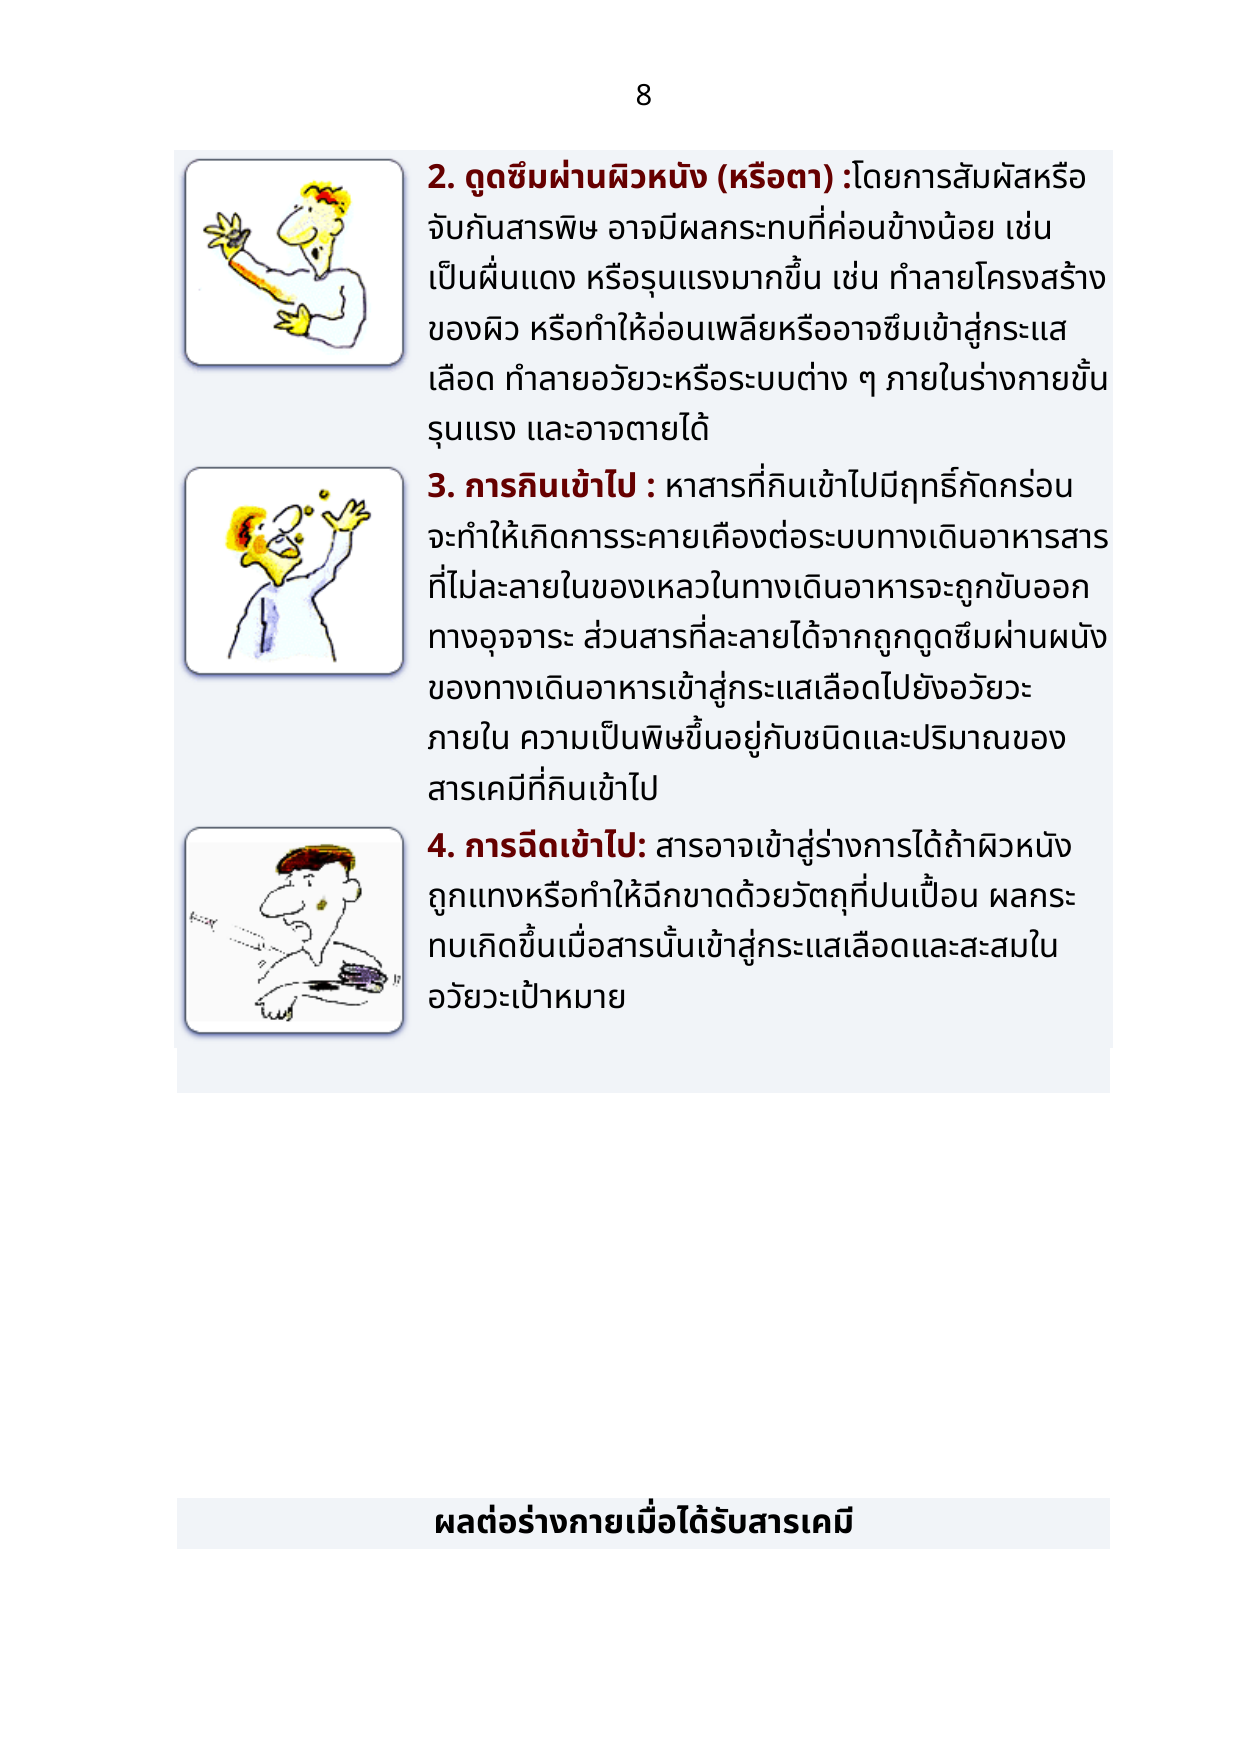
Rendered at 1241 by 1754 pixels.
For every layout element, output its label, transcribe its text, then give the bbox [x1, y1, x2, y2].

picture [177, 153, 415, 377]
table_cell 3. การกินเข้าไป : หาสารที่กินเข้าไปมีฤทธิ์กัดกร่อน จะทำให้เกิดการระคายเคืองต่อระบบทางเดินอาหารสารที่ไม่ละลายในของเหลวในทางเดินอาหารจะถูกขับออกทางอุจจาระ ส่วนสารที่ละลายได้จากถูกดูดซึมผ่านผนังของทางเดินอาหารเข้าสู่กระแสเลือดไปยังอวัยวะภายใน ความเป็นพิษขึ้นอยู่กับชนิดและปริมาณของสารเคมีที่กินเข้าไป [424, 459, 1113, 818]
text ผลต่อร่างกายเมื่อได้รับสารเคมี [177, 1498, 1110, 1549]
table_cell [174, 818, 424, 1048]
picture [177, 462, 415, 686]
table_cell 4. การฉีดเข้าไป: สารอาจเข้าสู่ร่างการได้ถ้าผิวหนังถูกแทงหรือทำให้ฉีกขาดด้วยวัตถุที่ปนเปื้อน ผลกระทบเกิดขึ้นเมื่อสารนั้นเข้าสู่กระแสเลือดและสะสมในอวัยวะเป้าหมาย [424, 818, 1113, 1048]
table_cell 2. ดูดซึมผ่านผิวหนัง (หรือตา) :โดยการสัมผัสหรือจับกันสารพิษ อาจมีผลกระทบที่ค่อนข้างน้อย เช่น เป็นผื่นแดง หรือรุนแรงมากขึ้น เช่น ทำลายโครงสร้างของผิว หรือทำให้อ่อนเพลียหรืออาจซึมเข้าสู่กระแสเลือด ทำลายอวัยวะหรือระบบต่าง ๆ ภายในร่างกายขั้นรุนแรง และอาจตายได้ [424, 150, 1113, 459]
picture [177, 821, 415, 1045]
table_cell [174, 459, 424, 818]
table_cell [174, 150, 424, 459]
